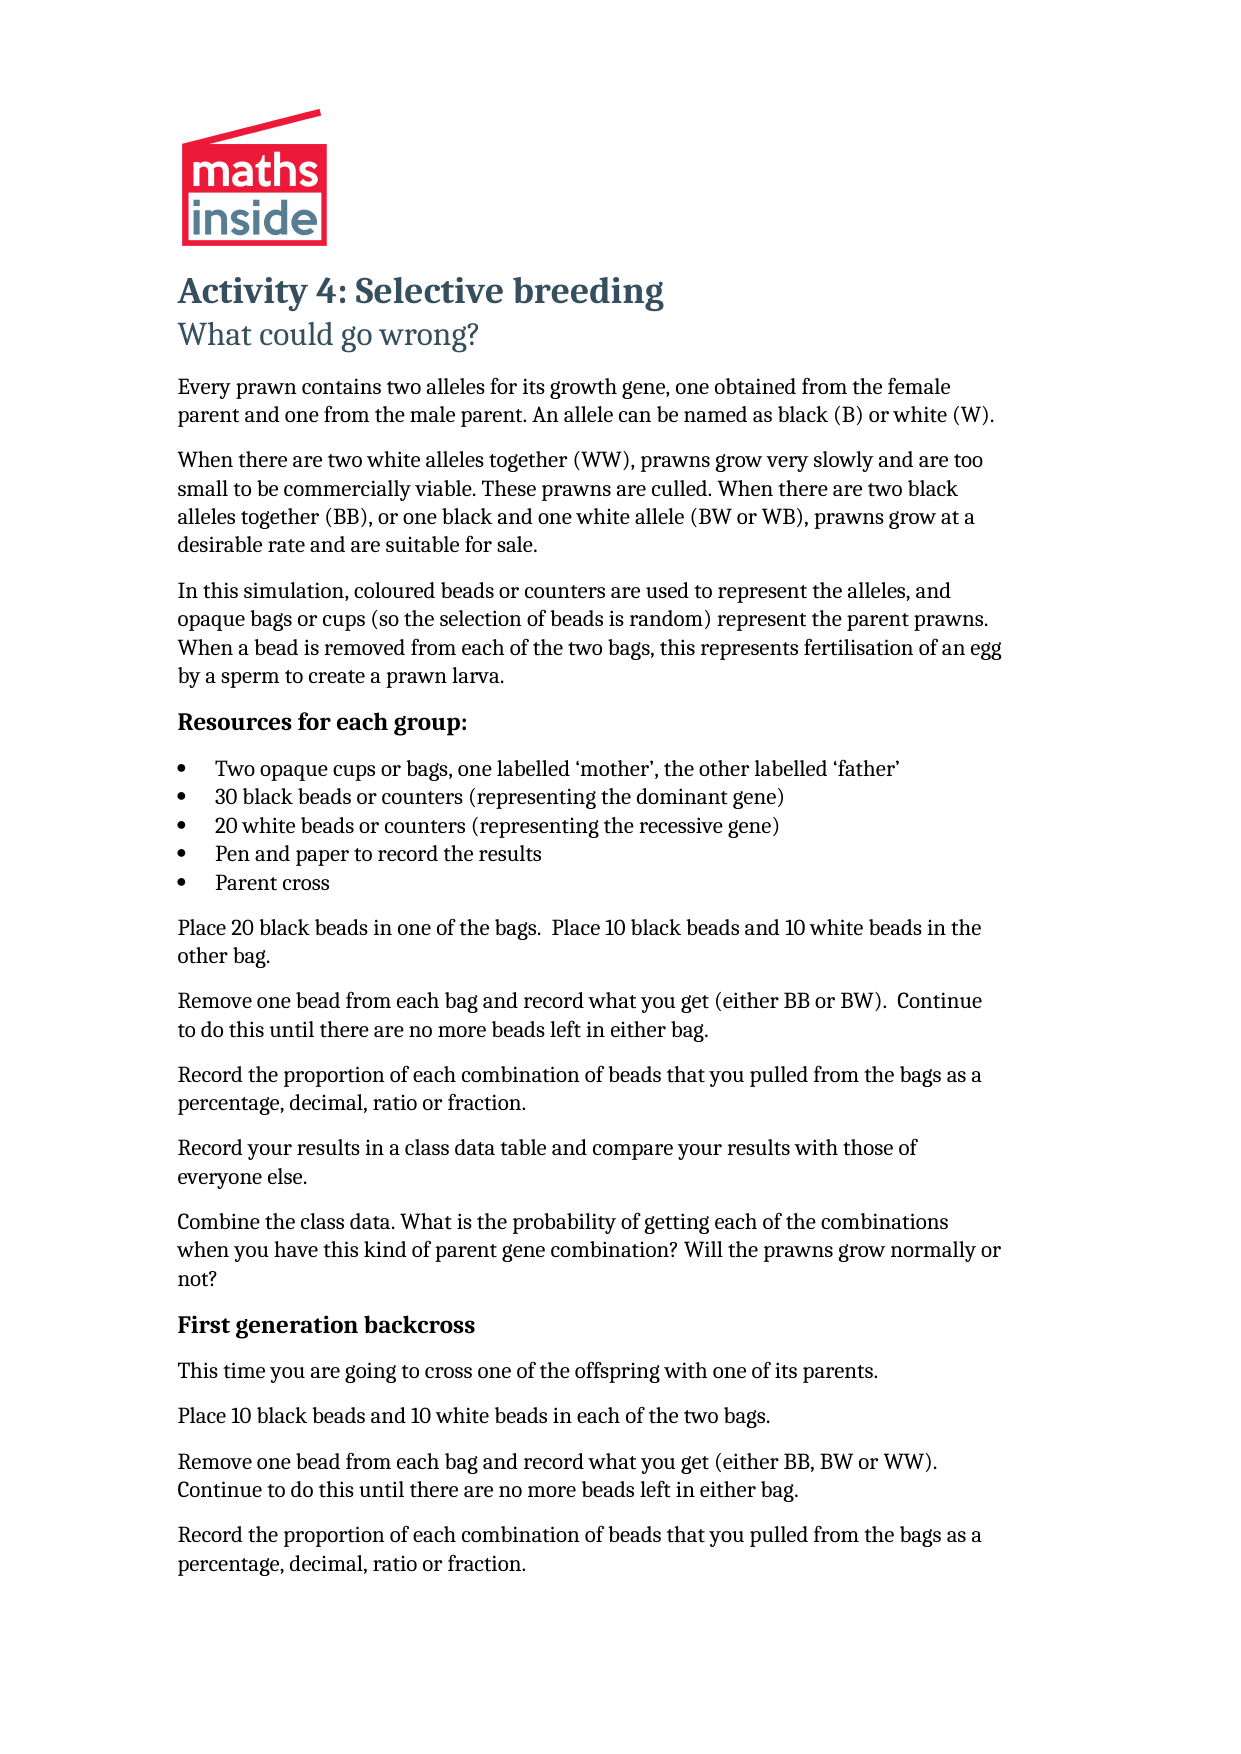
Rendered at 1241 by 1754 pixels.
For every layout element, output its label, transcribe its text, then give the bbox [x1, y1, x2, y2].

text First generation backcross [177, 1311, 1004, 1339]
text Every prawn contains two alleles for its growth gene, one obtained from the female parent and one from the male parent. An allele can be named as black (B) or white (W). [177, 373, 1004, 428]
list 30 black beads or counters (representing the dominant gene) [177, 784, 1004, 810]
text In this simulation, coloured beads or counters are used to represent the alleles, and opaque bags or cups (so the selection of beads is random) represent the parent prawns. When a bead is removed from each of the two bags, this represents fertilisation of an egg by a sperm to create a prawn larva. [177, 577, 1004, 689]
list Parent cross [177, 869, 1004, 896]
text Record the proportion of each combination of beads that you pulled from the bags as a percentage, decimal, ratio or fraction. [177, 1061, 1004, 1116]
text Place 20 black beads in one of the bags. Place 10 black beads and 10 white beads in the other bag. [177, 914, 1004, 969]
list 20 white beads or counters (representing the recessive gene) [177, 812, 1004, 839]
text Record your results in a class data table and compare your results with those of everyone else. [177, 1135, 1004, 1190]
text When there are two white alleles together (WW), prawns grow very slowly and are too small to be commercially viable. These prawns are culled. When there are two black alleles together (BB), or one black and one white allele (BW or WB), prawns grow at a desirable rate and are suitable for sale. [177, 447, 1004, 559]
text This time you are going to cross one of the offspring with one of its parents. [177, 1358, 1004, 1384]
list Pen and paper to record the results [177, 841, 1004, 867]
text Remove one bead from each bag and record what you get (either BB or BW). Continue to do this until there are no more beads left in either bag. [177, 988, 1004, 1043]
text Remove one bead from each bag and record what you get (either BB, BW or WW). Continue to do this until there are no more beads left in either bag. [177, 1448, 1004, 1503]
picture [177, 104, 332, 251]
text Place 10 black beads and 10 white beads in each of the two bags. [177, 1403, 1004, 1430]
text Record the proportion of each combination of beads that you pulled from the bags as a percentage, decimal, ratio or fraction. [177, 1522, 1004, 1577]
list Two opaque cups or bags, one labelled ‘mother’, the other labelled ‘father’ [177, 756, 1004, 782]
text Resources for each group: [177, 708, 1004, 737]
text Activity 4: Selective breeding What could go wrong? [177, 269, 1004, 354]
